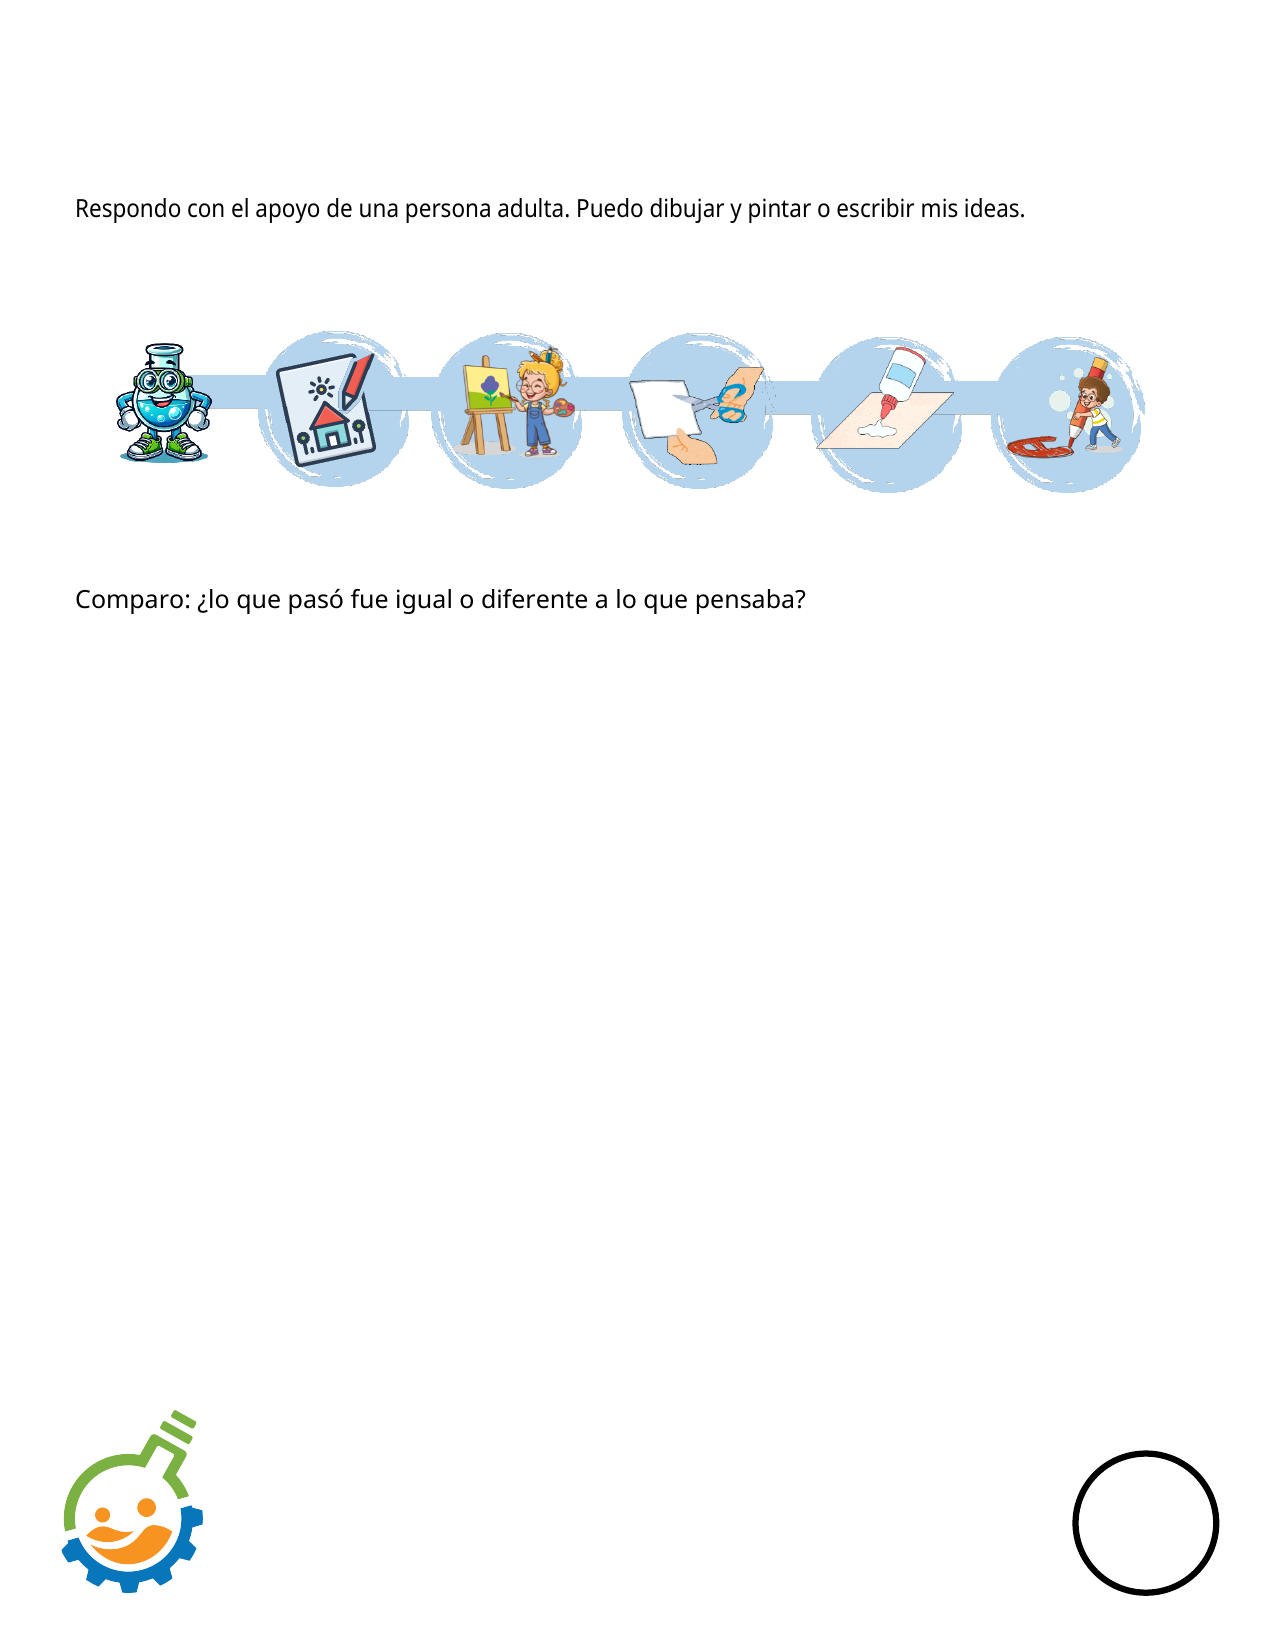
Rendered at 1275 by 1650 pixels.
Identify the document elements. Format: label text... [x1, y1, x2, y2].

text Comparo: ¿lo que pasó fue igual o diferente a lo que pensaba? [75, 455, 1200, 616]
picture [61, 1410, 203, 1593]
picture [112, 292, 1183, 531]
text Respondo con el apoyo de una persona adulta. Puedo dibujar y pintar o escribir mis ideas. [75, 191, 1200, 225]
